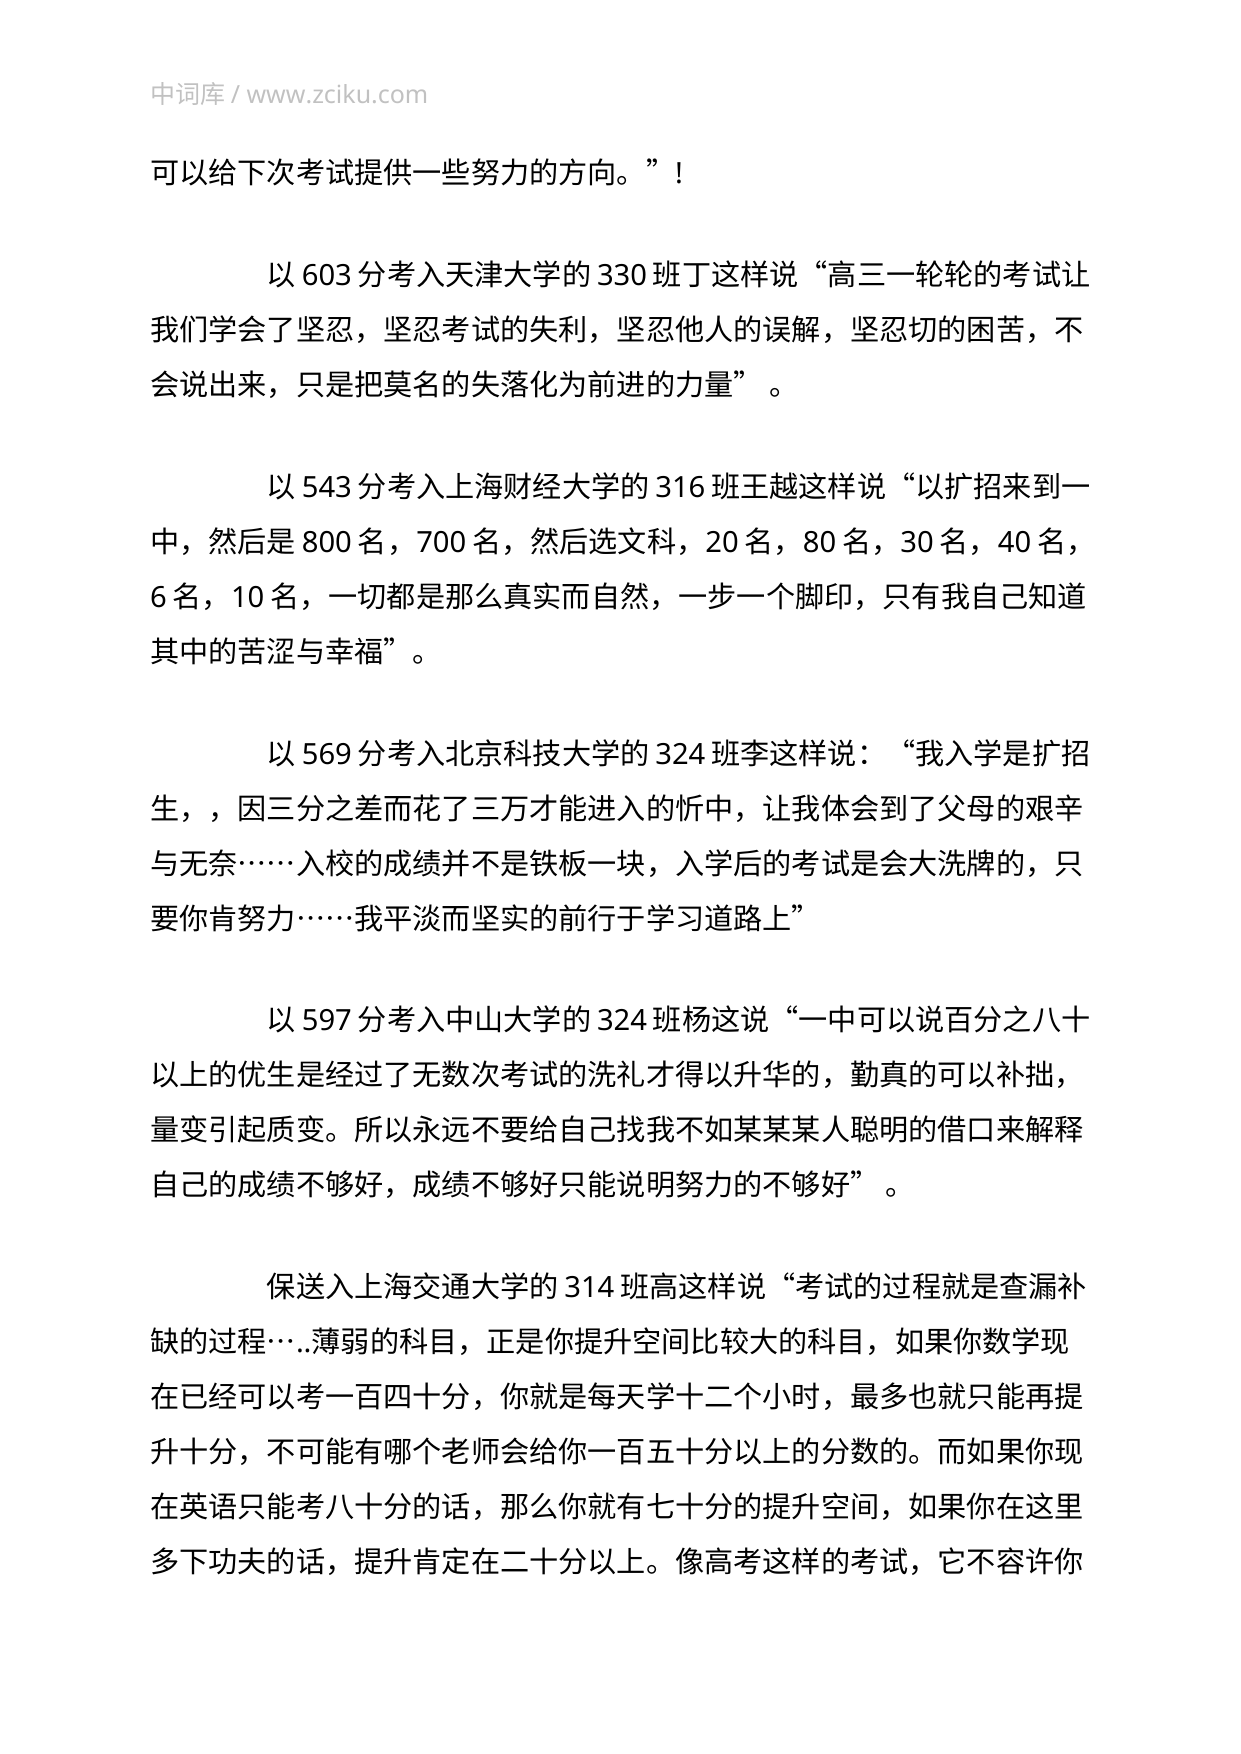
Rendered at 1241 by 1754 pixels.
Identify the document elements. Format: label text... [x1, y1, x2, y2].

text 以569分考入北京科技大学的324班李这样说：“我入学是扩招生，，因三分之差而花了三万才能进入的忻中，让我体会到了父母的艰辛与无奈……入校的成绩并不是铁板一块，入学后的考试是会大洗牌的，只要你肯努力……我平淡而坚实的前行于学习道路上” [150, 730, 1090, 937]
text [150, 150, 1090, 192]
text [150, 1263, 1090, 1581]
text 以543分考入上海财经大学的316班王越这样说“以扩招来到一中，然后是800名，700名，然后选文科，20名，80名，30名，40名，6名，10名，一切都是那么真实而自然，一步一个脚印，只有我自己知道其中的苦涩与幸福”。 [150, 464, 1090, 671]
text 以597分考入中山大学的324班杨这说“一中可以说百分之八十以上的优生是经过了无数次考试的洗礼才得以升华的，勤真的可以补拙，量变引起质变。所以永远不要给自己找我不如某某某人聪明的借口来解释自己的成绩不够好，成绩不够好只能说明努力的不够好” 。 [150, 997, 1090, 1204]
text 以603分考入天津大学的330班丁这样说“高三一轮轮的考试让我们学会了坚忍，坚忍考试的失利，坚忍他人的误解，坚忍切的困苦，不会说出来，只是把莫名的失落化为前进的力量” 。 [150, 252, 1090, 404]
